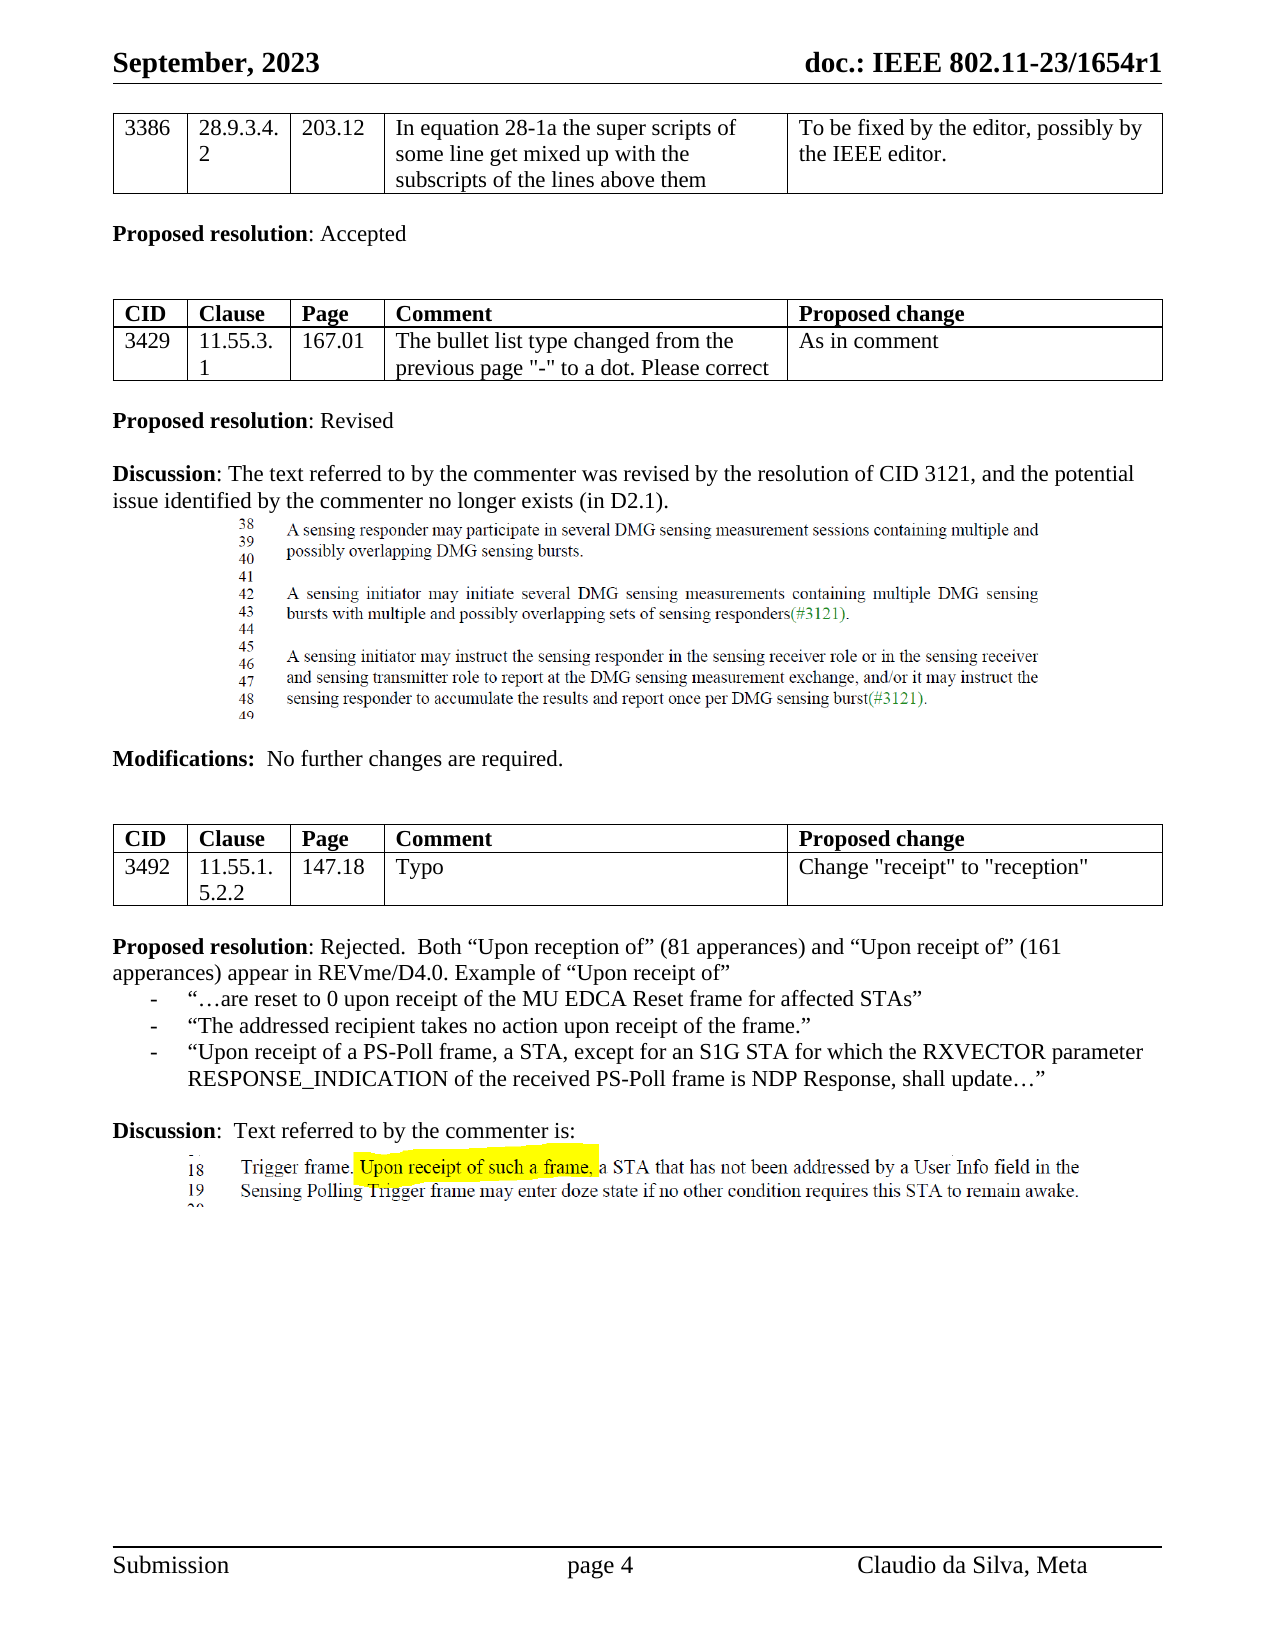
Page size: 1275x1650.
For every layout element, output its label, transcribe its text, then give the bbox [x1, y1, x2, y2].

table_cell 147.18 [291, 853, 384, 905]
table_cell Change "receipt" to "reception" [788, 853, 1162, 905]
table_cell 28.9.3.4.2 [188, 114, 290, 193]
table_header Clause [188, 300, 290, 326]
table_header Comment [385, 825, 787, 852]
text Proposed resolution: Revised [112, 408, 1162, 434]
table_header Proposed change [788, 825, 1162, 852]
text Discussion: Text referred to by the commenter is: [112, 1117, 1162, 1144]
table_cell The bullet list type changed from the previous page "-" to a dot. Please correct [385, 328, 787, 380]
table_header Proposed change [788, 300, 1162, 326]
table_header Comment [385, 300, 787, 326]
table_cell 3429 [114, 328, 187, 380]
table_cell 11.55.1.5.2.2 [188, 853, 290, 905]
table_cell Typo [385, 853, 787, 905]
table_header CID [114, 825, 187, 852]
text Proposed resolution: Rejected. Both “Upon reception of” (81 apperances) and “Upon receipt of” (161 apperances) appear in REVme/D4.0. Example of “Upon receipt of” [112, 933, 1162, 986]
table_header CID [114, 300, 187, 326]
table_cell 3386 [114, 114, 187, 193]
table_header Page [291, 300, 384, 326]
list “…are reset to 0 upon receipt of the MU EDCA Reset frame for affected STAs” [150, 986, 1162, 1012]
picture [182, 1143, 1093, 1207]
table_cell 11.55.3.1 [188, 328, 290, 380]
text Proposed resolution: Accepted [112, 220, 1162, 246]
table_cell To be fixed by the editor, possibly by the IEEE editor. [788, 114, 1162, 193]
list “The addressed recipient takes no action upon receipt of the frame.” [150, 1012, 1162, 1038]
table_cell In equation 28-1a the super scripts of some line get mixed up with the subscripts of the lines above them [385, 114, 787, 193]
table_header Clause [188, 825, 290, 852]
text Modifications: No further changes are required. [112, 745, 1162, 772]
text Discussion: The text referred to by the commenter was revised by the resolution of CID 3121, and the potential issue identified by the commenter no longer exists (in D2.1). [112, 460, 1162, 513]
table_cell 3492 [114, 853, 187, 905]
picture [228, 513, 1047, 719]
table_cell As in comment [788, 328, 1162, 380]
table_cell 203.12 [291, 114, 384, 193]
table_header Page [291, 825, 384, 852]
table_cell 167.01 [291, 328, 384, 380]
list “Upon receipt of a PS-Poll frame, a STA, except for an S1G STA for which the RXVECTOR parameter RESPONSE_INDICATION of the received PS-Poll frame is NDP Response, shall update…” [150, 1038, 1162, 1091]
